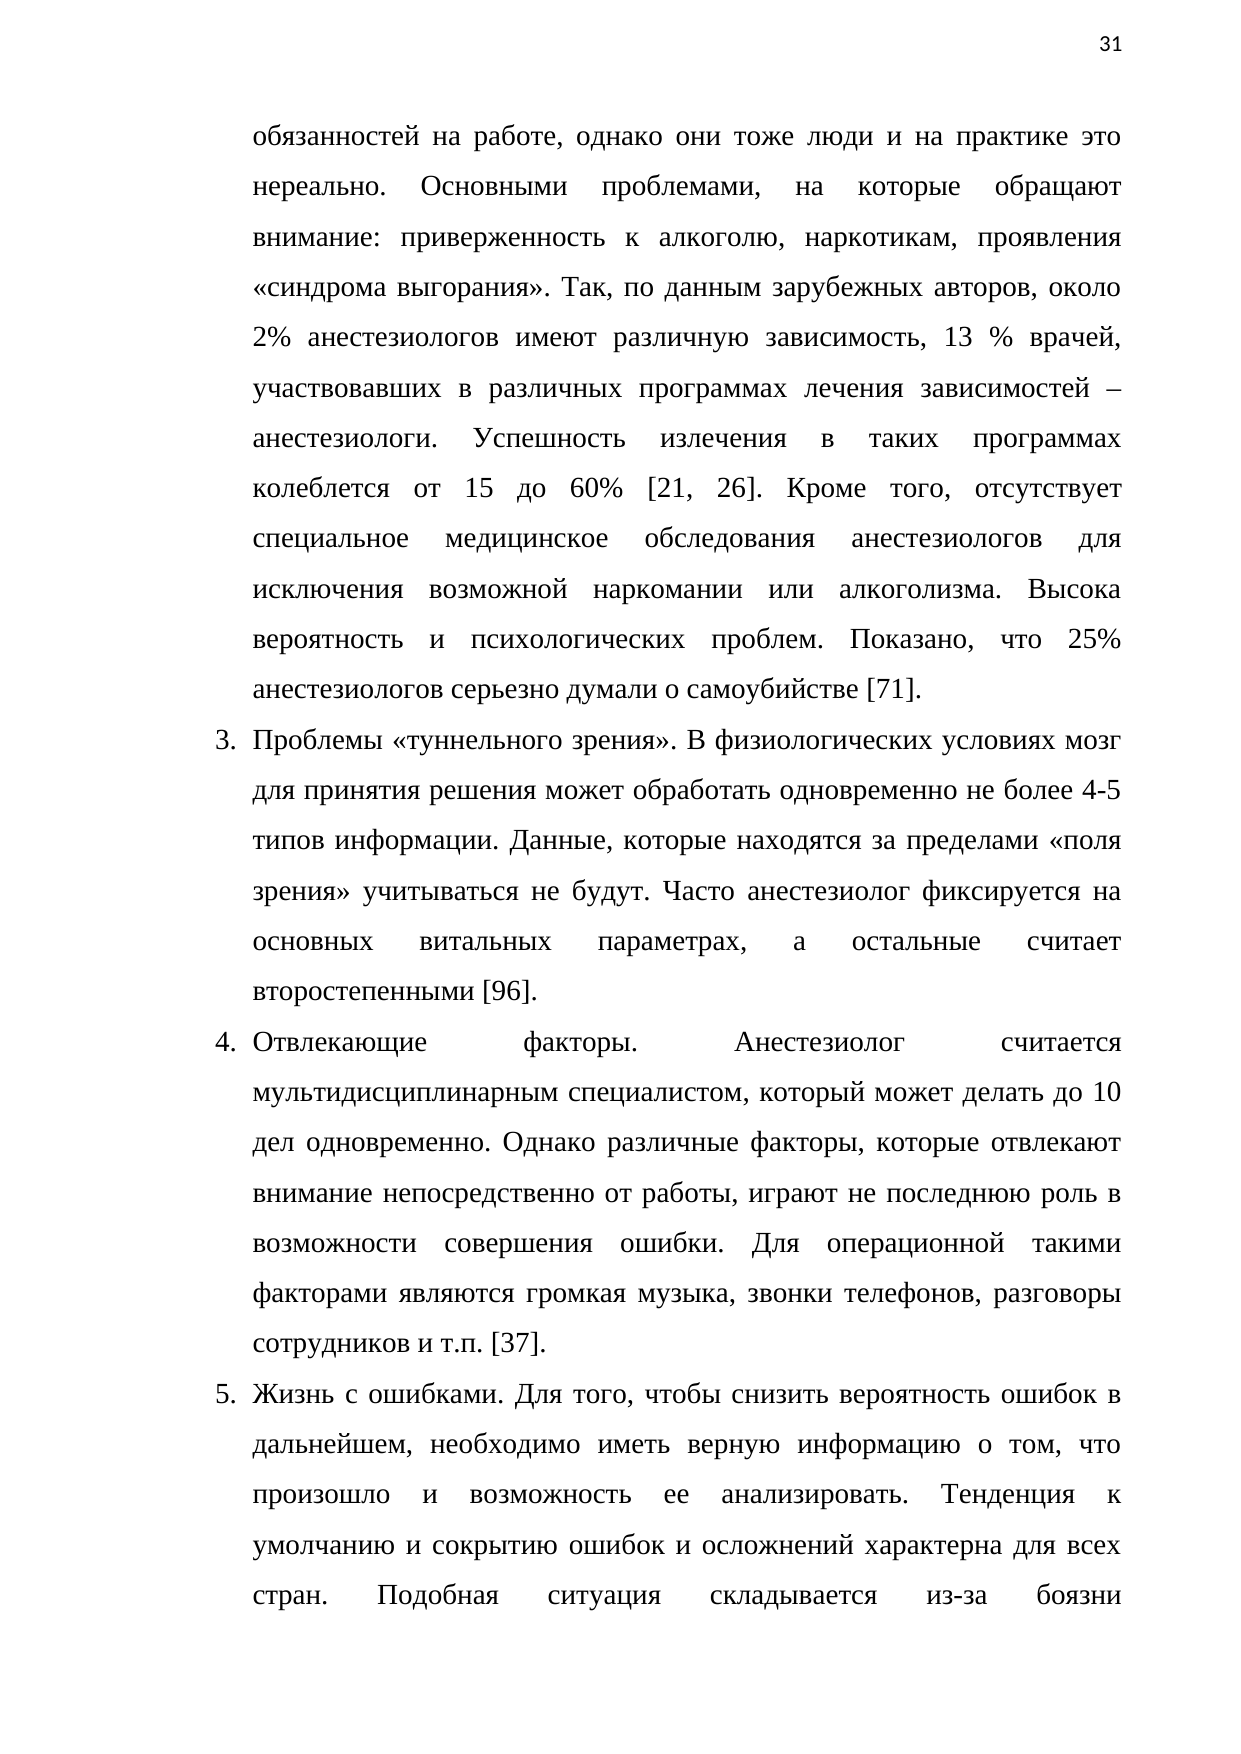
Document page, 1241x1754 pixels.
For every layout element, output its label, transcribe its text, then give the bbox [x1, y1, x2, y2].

list Отвлекающие факторы. Анестезиолог считается мультидисциплинарным специалистом, который может делать до 10 дел одновременно. Однако различные факторы, которые отвлекают внимание непосредственно от работы, играют не последнюю роль в возможности совершения ошибки. Для операционной такими факторами являются громкая музыка, звонки телефонов, разговоры сотрудников и т.п. [37]. [215, 1024, 1122, 1359]
list Проблемы «туннельного зрения». В физиологических условиях мозг для принятия решения может обработать одновременно не более 4-5 типов информации. Данные, которые находятся за пределами «поля зрения» учитываться не будут. Часто анестезиолог фиксируется на основных витальных параметрах, а остальные считает второстепенными [96]. [215, 722, 1122, 1007]
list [215, 1376, 1122, 1611]
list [215, 118, 1122, 705]
